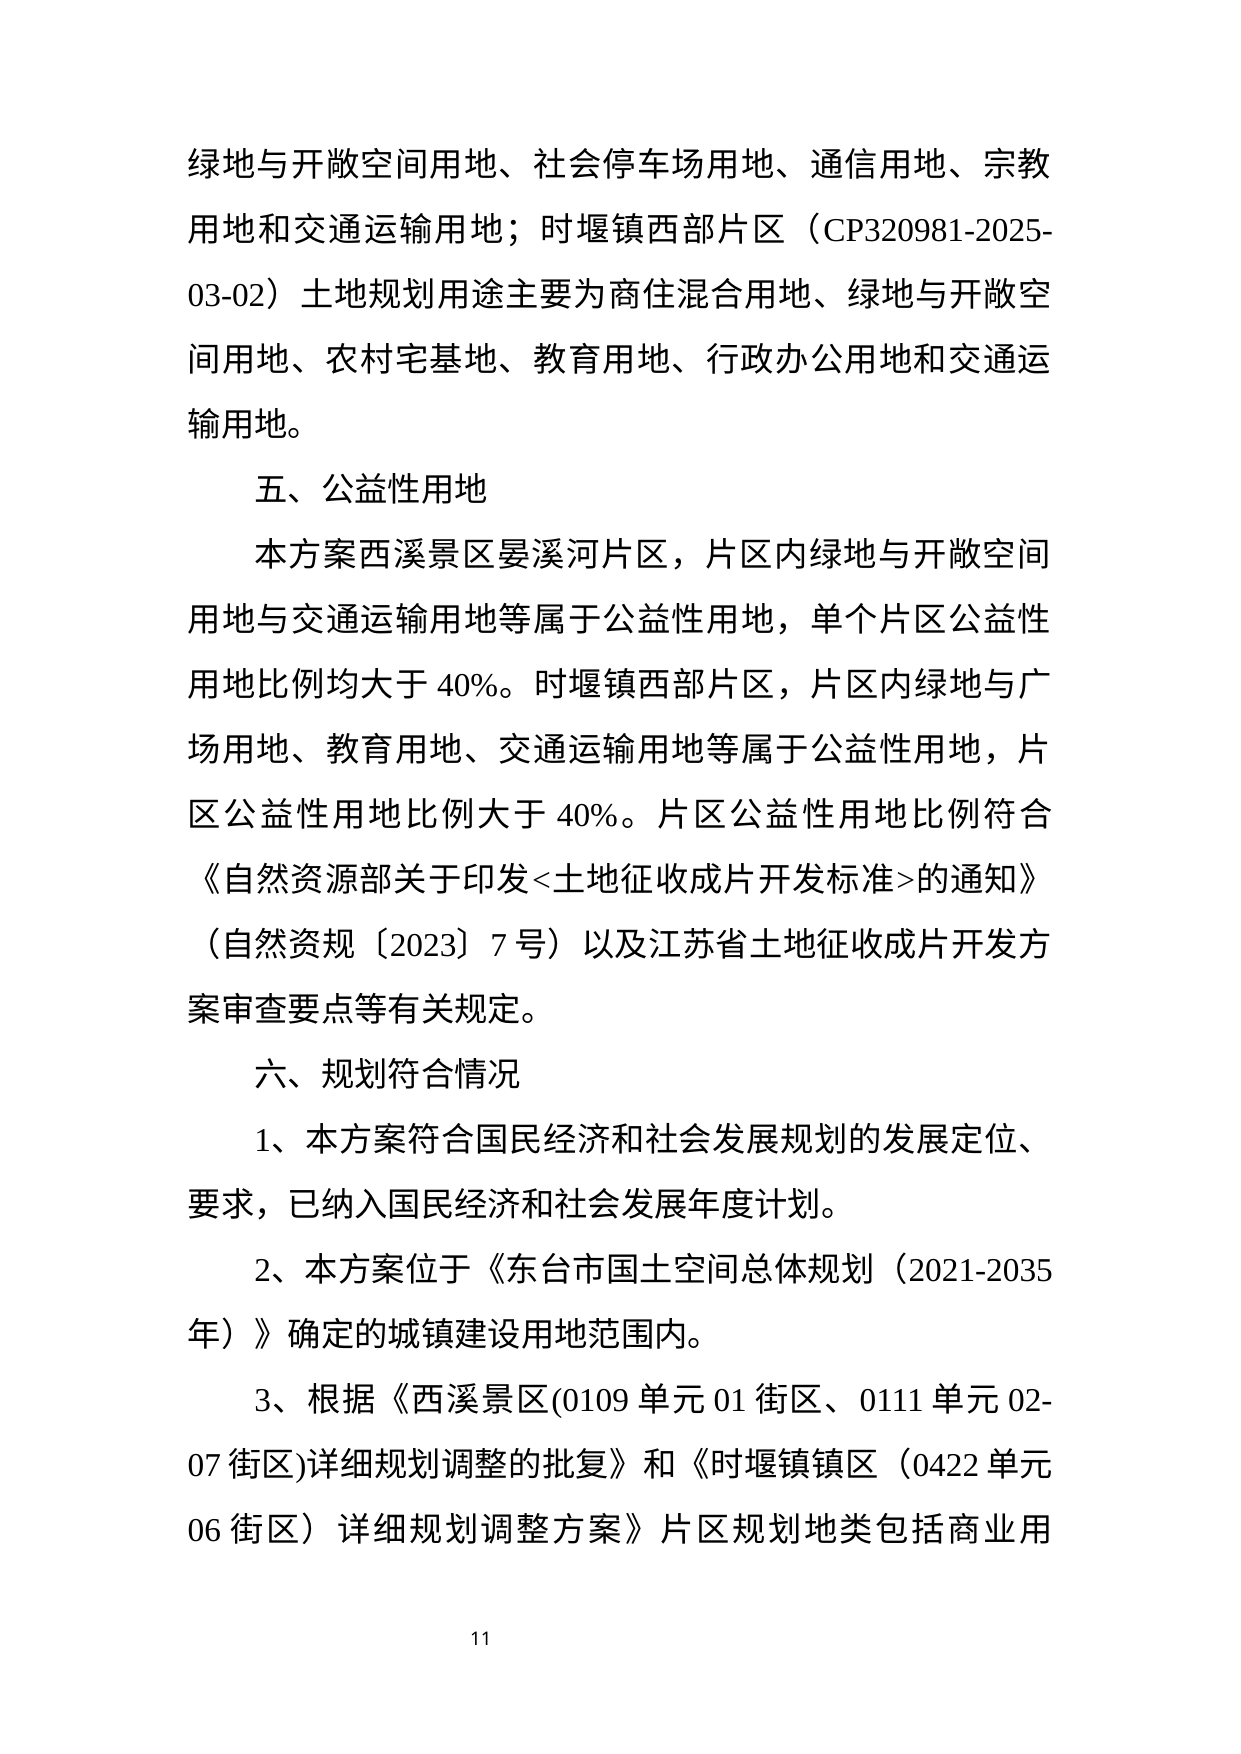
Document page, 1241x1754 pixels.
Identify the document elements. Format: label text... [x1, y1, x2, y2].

text 2、本方案位于《东台市国土空间总体规划（2021-2035年）》确定的城镇建设用地范围内。 [187, 1235, 1053, 1365]
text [187, 130, 1053, 455]
text 本方案西溪景区晏溪河片区，片区内绿地与开敞空间用地与交通运输用地等属于公益性用地，单个片区公益性用地比例均大于40%。时堰镇西部片区，片区内绿地与广场用地、教育用地、交通运输用地等属于公益性用地，片区公益性用地比例大于40%。片区公益性用地比例符合《自然资源部关于印发<土地征收成片开发标准>的通知》（自然资规〔2023〕7号）以及江苏省土地征收成片开发方案审查要点等有关规定。 [187, 520, 1053, 1040]
text 六、规划符合情况 [187, 1040, 1053, 1105]
text 1、本方案符合国民经济和社会发展规划的发展定位、要求，已纳入国民经济和社会发展年度计划。 [187, 1105, 1053, 1235]
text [187, 1365, 1053, 1560]
text 五、公益性用地 [187, 455, 1053, 520]
